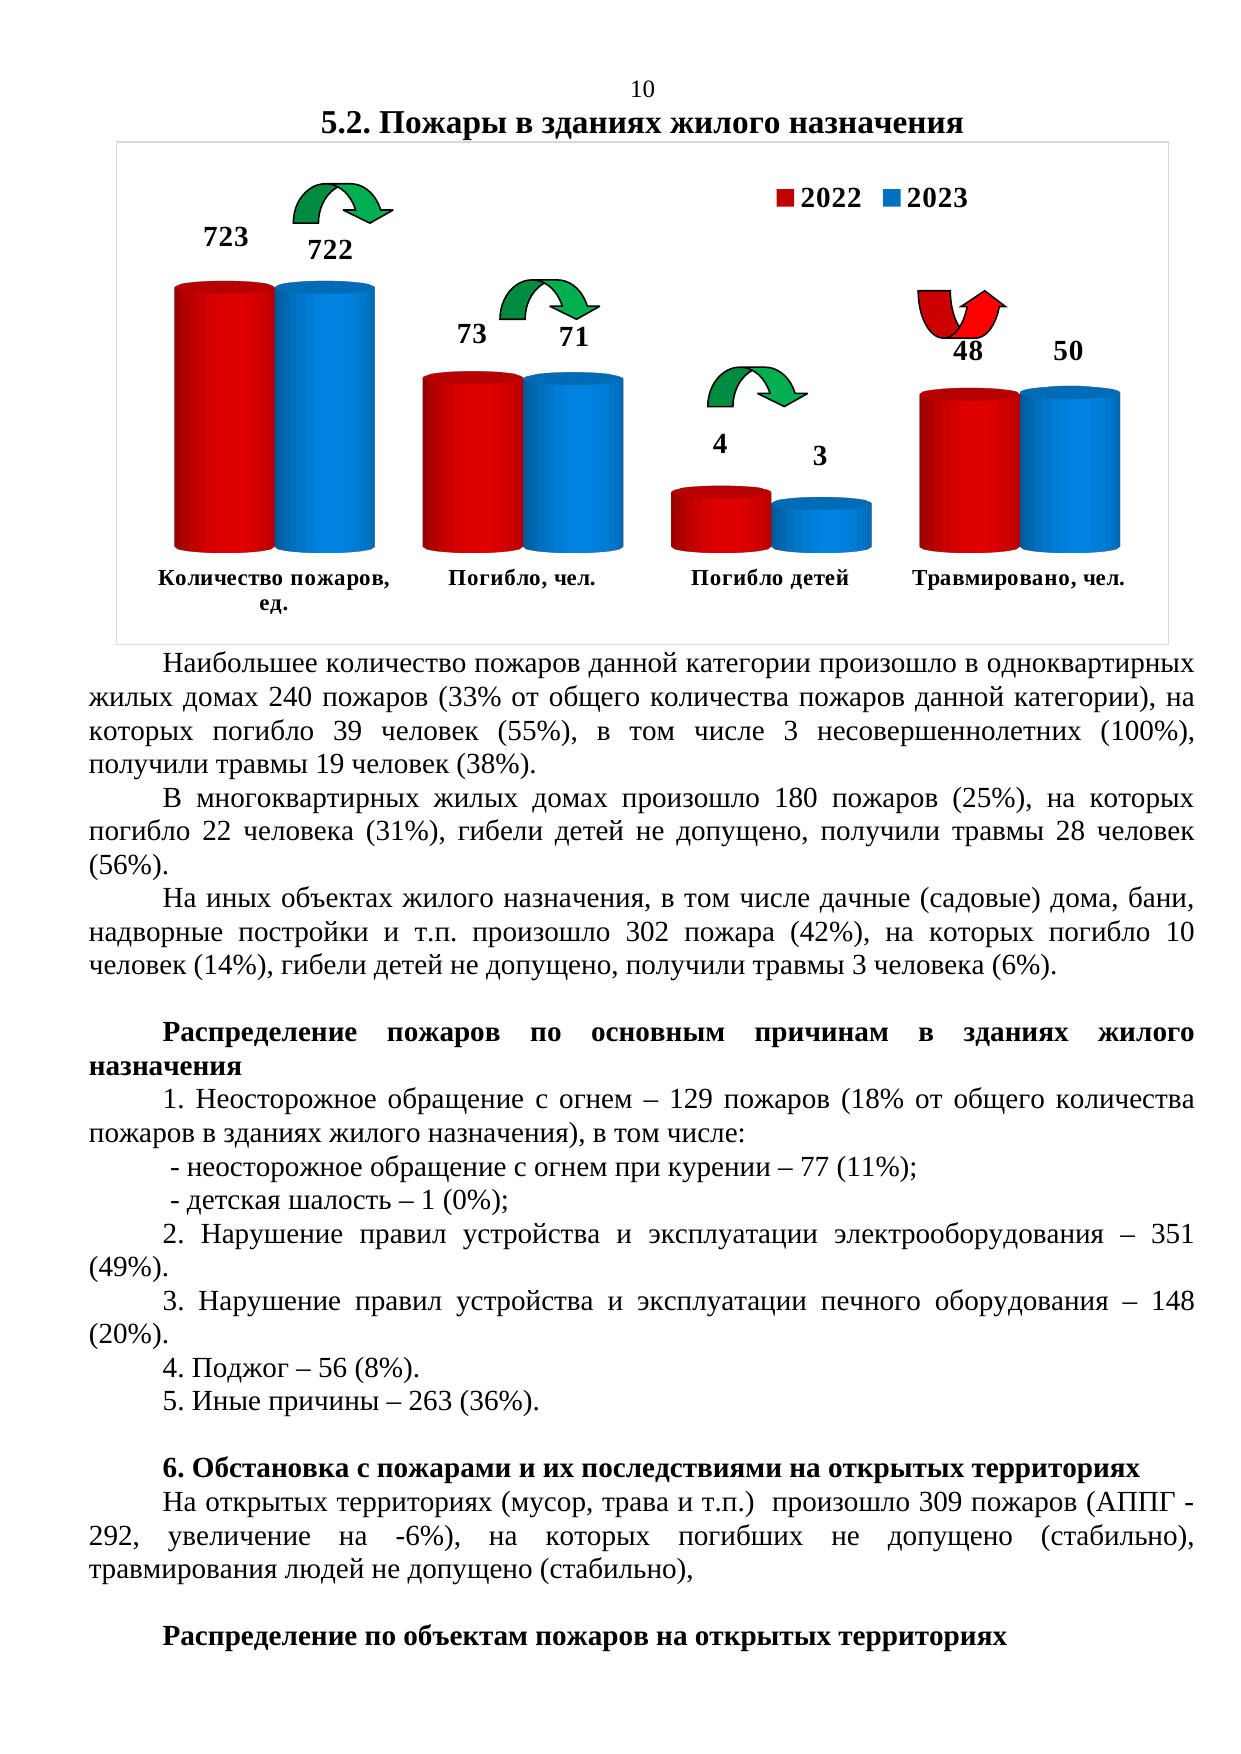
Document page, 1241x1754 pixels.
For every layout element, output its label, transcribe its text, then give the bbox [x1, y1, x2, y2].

text 2. Нарушение правил устройства и эксплуатации электрооборудования – 351 (49%). [89, 1216, 1196, 1283]
text 5. Иные причины – 263 (36%). [89, 1383, 1196, 1417]
text - детская шалость – 1 (0%); [89, 1182, 1196, 1216]
text На открытых территориях (мусор, трава и т.п.) произошло 309 пожаров (АППГ - 292, увеличение на -6%), на которых погибших не допущено (стабильно), травмирования людей не допущено (стабильно), [89, 1484, 1196, 1585]
text 1. Неосторожное обращение с огнем – 129 пожаров (18% от общего количества пожаров в зданиях жилого назначения), в том числе: [89, 1082, 1196, 1149]
text 3. Нарушение правил устройства и эксплуатации печного оборудования – 148 (20%). [89, 1283, 1196, 1350]
text Распределение по объектам пожаров на открытых территориях [89, 1618, 1196, 1652]
text 4. Поджог – 56 (8%). [89, 1350, 1196, 1383]
text 5.2. Пожары в зданиях жилого назначения [89, 103, 1196, 141]
text - неосторожное обращение с огнем при курении – 77 (11%); [89, 1149, 1196, 1182]
text На иных объектах жилого назначения, в том числе дачные (садовые) дома, бани, надворные постройки и т.п. произошло 302 пожара (42%), на которых погибло 10 человек (14%), гибели детей не допущено, получили травмы 3 человека (6%). [89, 880, 1196, 981]
text 6. Обстановка с пожарами и их последствиями на открытых территориях [89, 1451, 1196, 1484]
text В многоквартирных жилых домах произошло 180 пожаров (25%), на которых погибло 22 человека (31%), гибели детей не допущено, получили травмы 28 человек (56%). [89, 780, 1196, 880]
text Распределение пожаров по основным причинам в зданиях жилого назначения [89, 1014, 1196, 1082]
text Наибольшее количество пожаров данной категории произошло в одноквартирных жилых домах 240 пожаров (33% от общего количества пожаров данной категории), на которых погибло 39 человек (55%), в том числе 3 несовершеннолетних (100%), получили травмы 19 человек (38%). [89, 646, 1196, 780]
